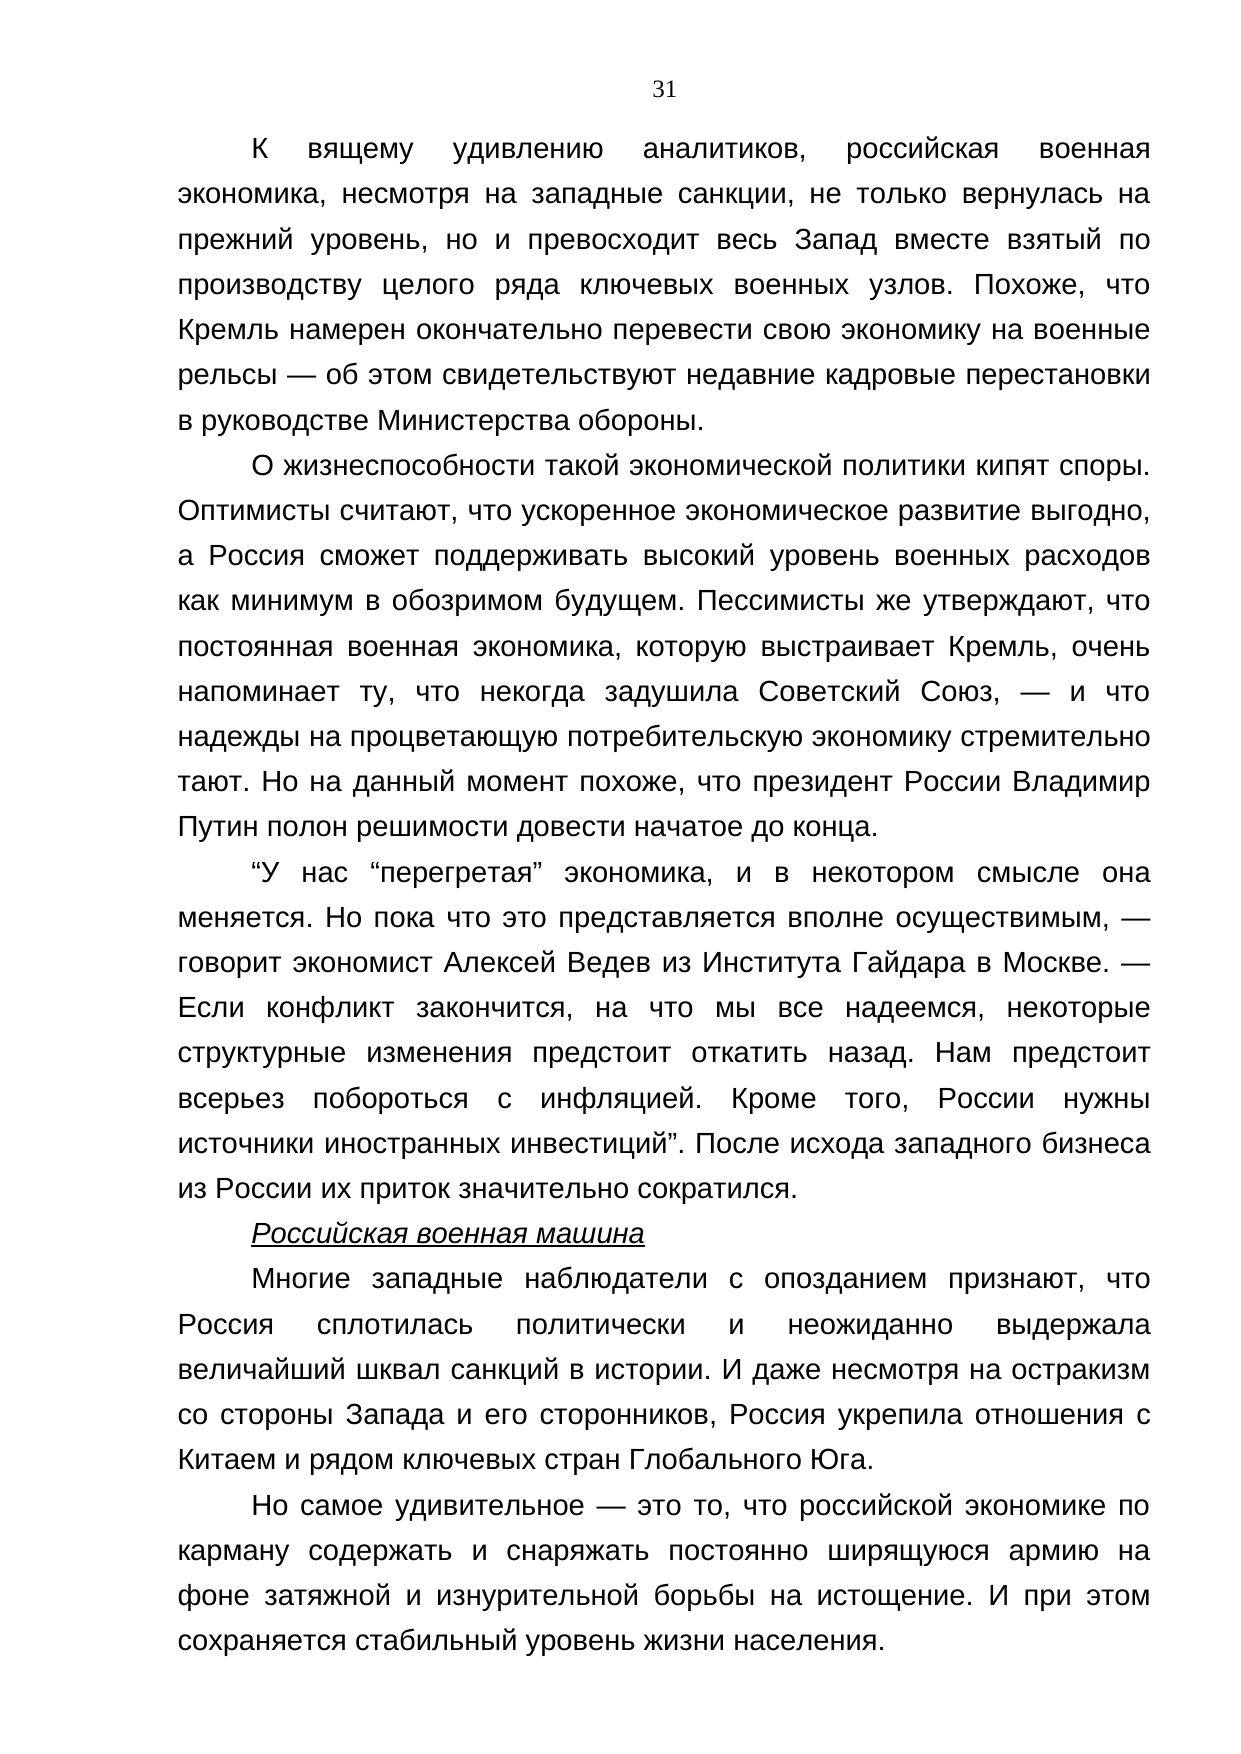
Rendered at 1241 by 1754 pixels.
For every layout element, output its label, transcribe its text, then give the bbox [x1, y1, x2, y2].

text Многие западные наблюдатели с опозданием признают, что Россия сплотилась политически и неожиданно выдержала величайший шквал санкций в истории. И даже несмотря на остракизм со стороны Запада и его сторонников, Россия укрепила отношения с Китаем и рядом ключевых стран Глобального Юга. [177, 1261, 1152, 1476]
text Но самое удивительное — это то, что российской экономике по карману содержать и снаряжать постоянно ширящуюся армию на фоне затяжной и изнурительной борьбы на истощение. И при этом сохраняется стабильный уровень жизни населения. [177, 1487, 1152, 1657]
text О жизнеспособности такой экономической политики кипят споры. Оптимисты считают, что ускоренное экономическое развитие выгодно, а Россия сможет поддерживать высокий уровень военных расходов как минимум в обозримом будущем. Пессимисты же утверждают, что постоянная военная экономика, которую выстраивает Кремль, очень напоминает ту, что некогда задушила Советский Союз, — и что надежды на процветающую потребительскую экономику стремительно тают. Но на данный момент похоже, что президент России Владимир Путин полон решимости довести начатое до конца. [177, 448, 1152, 843]
text К вящему удивлению аналитиков, российская военная экономика, несмотря на западные санкции, не только вернулась на прежний уровень, но и превосходит весь Запад вместе взятый по производству целого ряда ключевых военных узлов. Похоже, что Кремль намерен окончательно перевести свою экономику на военные рельсы — об этом свидетельствуют недавние кадровые перестановки в руководстве Министерства обороны. [177, 131, 1152, 436]
text Российская военная машина [177, 1216, 1152, 1250]
text “У нас “перегретая” экономика, и в некотором смысле она меняется. Но пока что это представляется вполне осуществимым, — говорит экономист Алексей Ведев из Института Гайдара в Москве. — Если конфликт закончится, на что мы все надеемся, некоторые структурные изменения предстоит откатить назад. Нам предстоит всерьез побороться с инфляцией. Кроме того, России нужны источники иностранных инвестиций”. После исхода западного бизнеса из России их приток значительно сократился. [177, 854, 1152, 1204]
